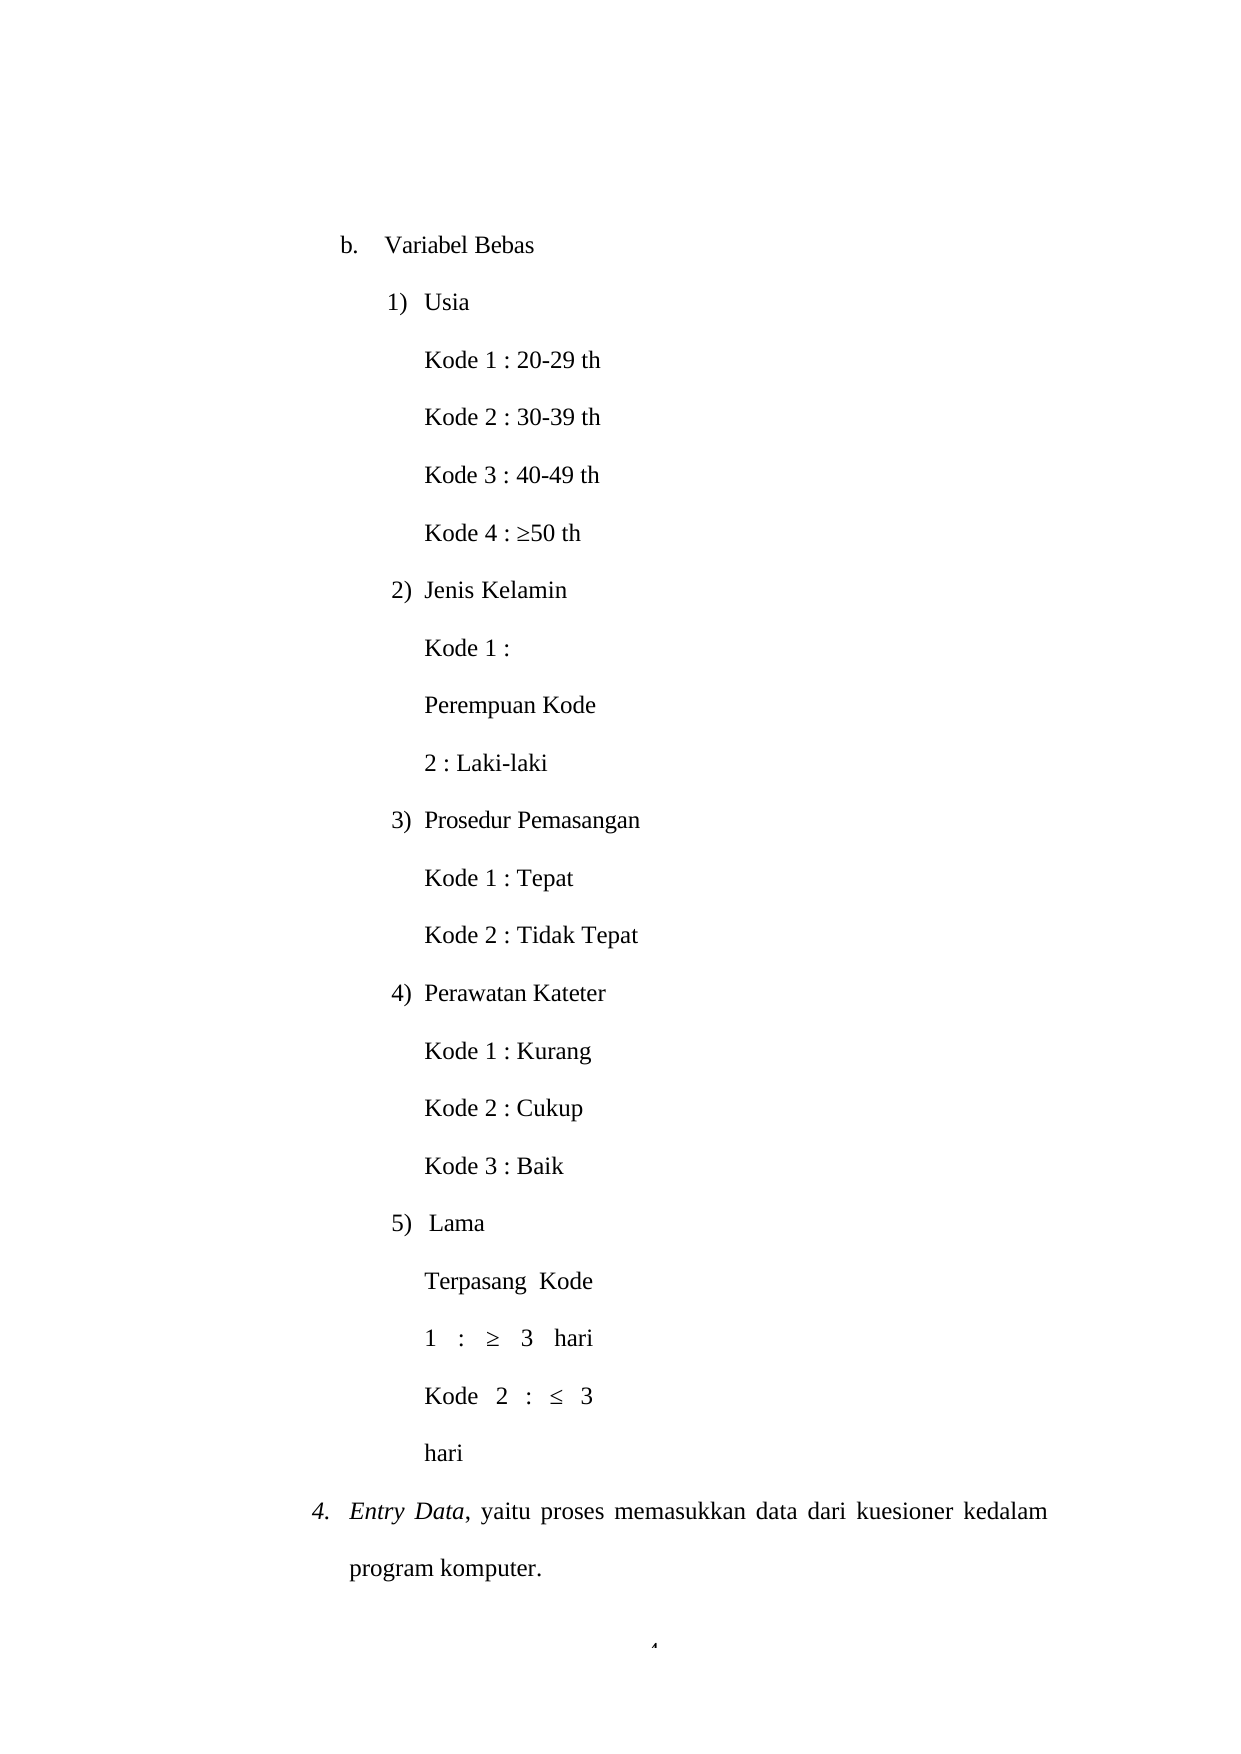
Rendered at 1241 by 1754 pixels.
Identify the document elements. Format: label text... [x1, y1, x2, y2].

list Lama Terpasang Kode 1 : ≥ 3 hari Kode 2 : ≤ 3 hari [391, 1208, 593, 1467]
list Perawatan Kateter Kode 1 : Kurang Kode 2 : Cukup Kode 3 : Baik [391, 978, 610, 1179]
text Kode 2 : 30-39 th [424, 402, 1180, 431]
text Kode 1 : 20-29 th [424, 345, 1180, 374]
list Prosedur Pemasangan Kode 1 : Tepat [391, 806, 643, 892]
list Usia [387, 287, 1180, 316]
list Jenis Kelamin Kode 1 : Perempuan Kode 2 : Laki-laki [391, 576, 624, 777]
text Kode 2 : Tidak Tepat [424, 921, 1180, 949]
list Entry Data, yaitu proses memasukkan data dari kuesioner kedalam program komputer. [312, 1496, 1048, 1582]
list Variabel Bebas [340, 230, 1180, 258]
text Kode 3 : 40-49 th Kode 4 : ≥50 th [424, 461, 644, 547]
